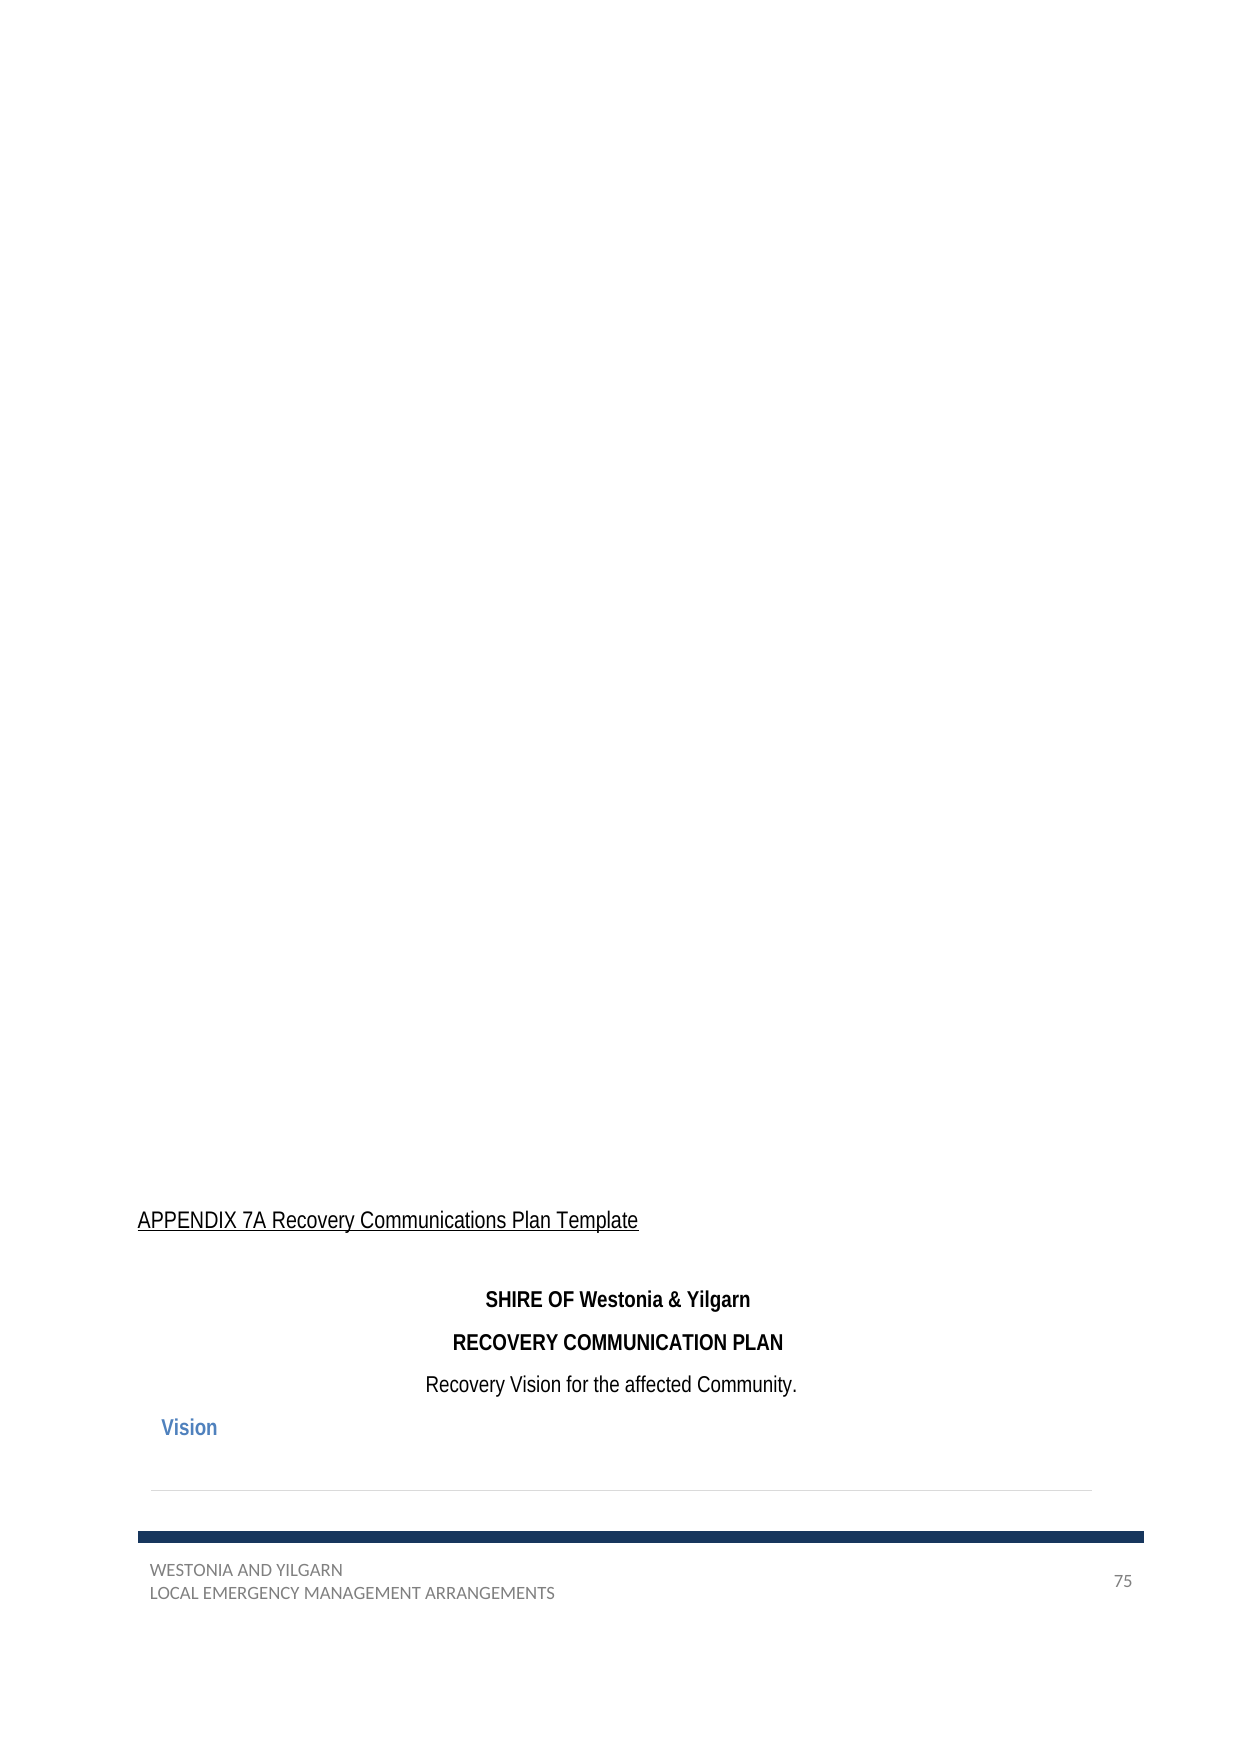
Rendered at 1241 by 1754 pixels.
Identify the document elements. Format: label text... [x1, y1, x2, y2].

text SHIRE OF Westonia & Yilgarn [362, 1286, 798, 1312]
text RECOVERY COMMUNICATION PLAN [362, 1328, 798, 1355]
text Vision [161, 1414, 1144, 1440]
subtitle APPENDIX 7A Recovery Communications Plan Template [137, 1206, 1144, 1233]
text Recovery Vision for the affected Community. [137, 1371, 1085, 1397]
